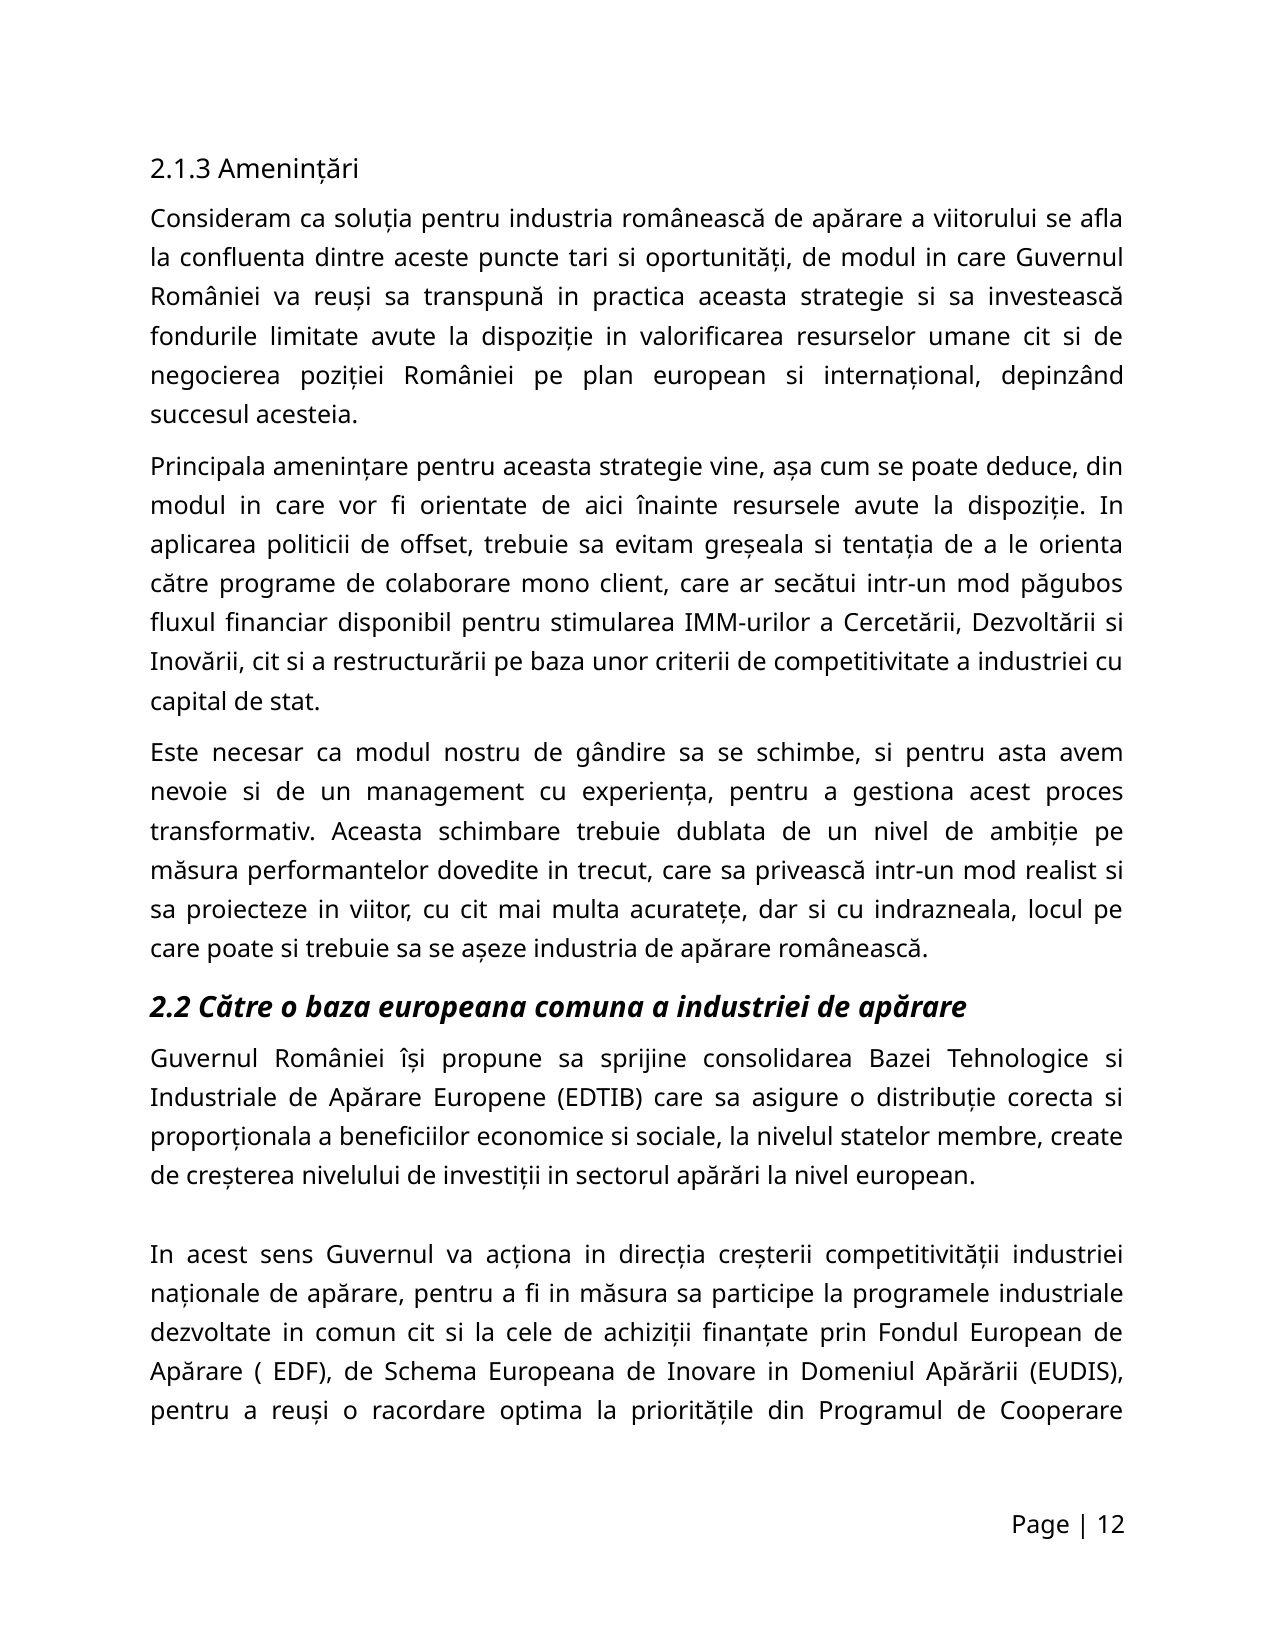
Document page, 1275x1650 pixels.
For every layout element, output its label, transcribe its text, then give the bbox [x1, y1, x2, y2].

text Principala amenințare pentru aceasta strategie vine, așa cum se poate deduce, din modul in care vor fi orientate de aici înainte resursele avute la dispoziție. In aplicarea politicii de offset, trebuie sa evitam greșeala si tentația de a le orienta către programe de colaborare mono client, care ar secătui intr-un mod păgubos fluxul financiar disponibil pentru stimularea IMM-urilor a Cercetării, Dezvoltării si Inovării, cit si a restructurării pe baza unor criterii de competitivitate a industriei cu capital de stat. [150, 448, 1125, 717]
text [150, 1236, 1125, 1427]
subtitle 2.1.3 Amenințări [150, 150, 1125, 187]
text Este necesar ca modul nostru de gândire sa se schimbe, si pentru asta avem nevoie si de un management cu experiența, pentru a gestiona acest proces transformativ. Aceasta schimbare trebuie dublata de un nivel de ambiție pe măsura performantelor dovedite in trecut, care sa privească intr-un mod realist si sa proiecteze in viitor, cu cit mai multa acuratețe, dar si cu indrazneala, locul pe care poate si trebuie sa se așeze industria de apărare românească. [150, 735, 1125, 965]
text Guvernul României își propune sa sprijine consolidarea Bazei Tehnologice si Industriale de Apărare Europene (EDTIB) care sa asigure o distribuție corecta si proporționala a beneficiilor economice si sociale, la nivelul statelor membre, create de creșterea nivelului de investiții in sectorul apărări la nivel european. [150, 1041, 1125, 1192]
subtitle 2.2 Către o baza europeana comuna a industriei de apărare [150, 987, 1125, 1026]
text Consideram ca soluția pentru industria românească de apărare a viitorului se afla la confluenta dintre aceste puncte tari si oportunități, de modul in care Guvernul României va reuși sa transpună in practica aceasta strategie si sa investească fondurile limitate avute la dispoziție in valorificarea resurselor umane cit si de negocierea poziției României pe plan european si internațional, depinzând succesul acesteia. [150, 201, 1125, 431]
